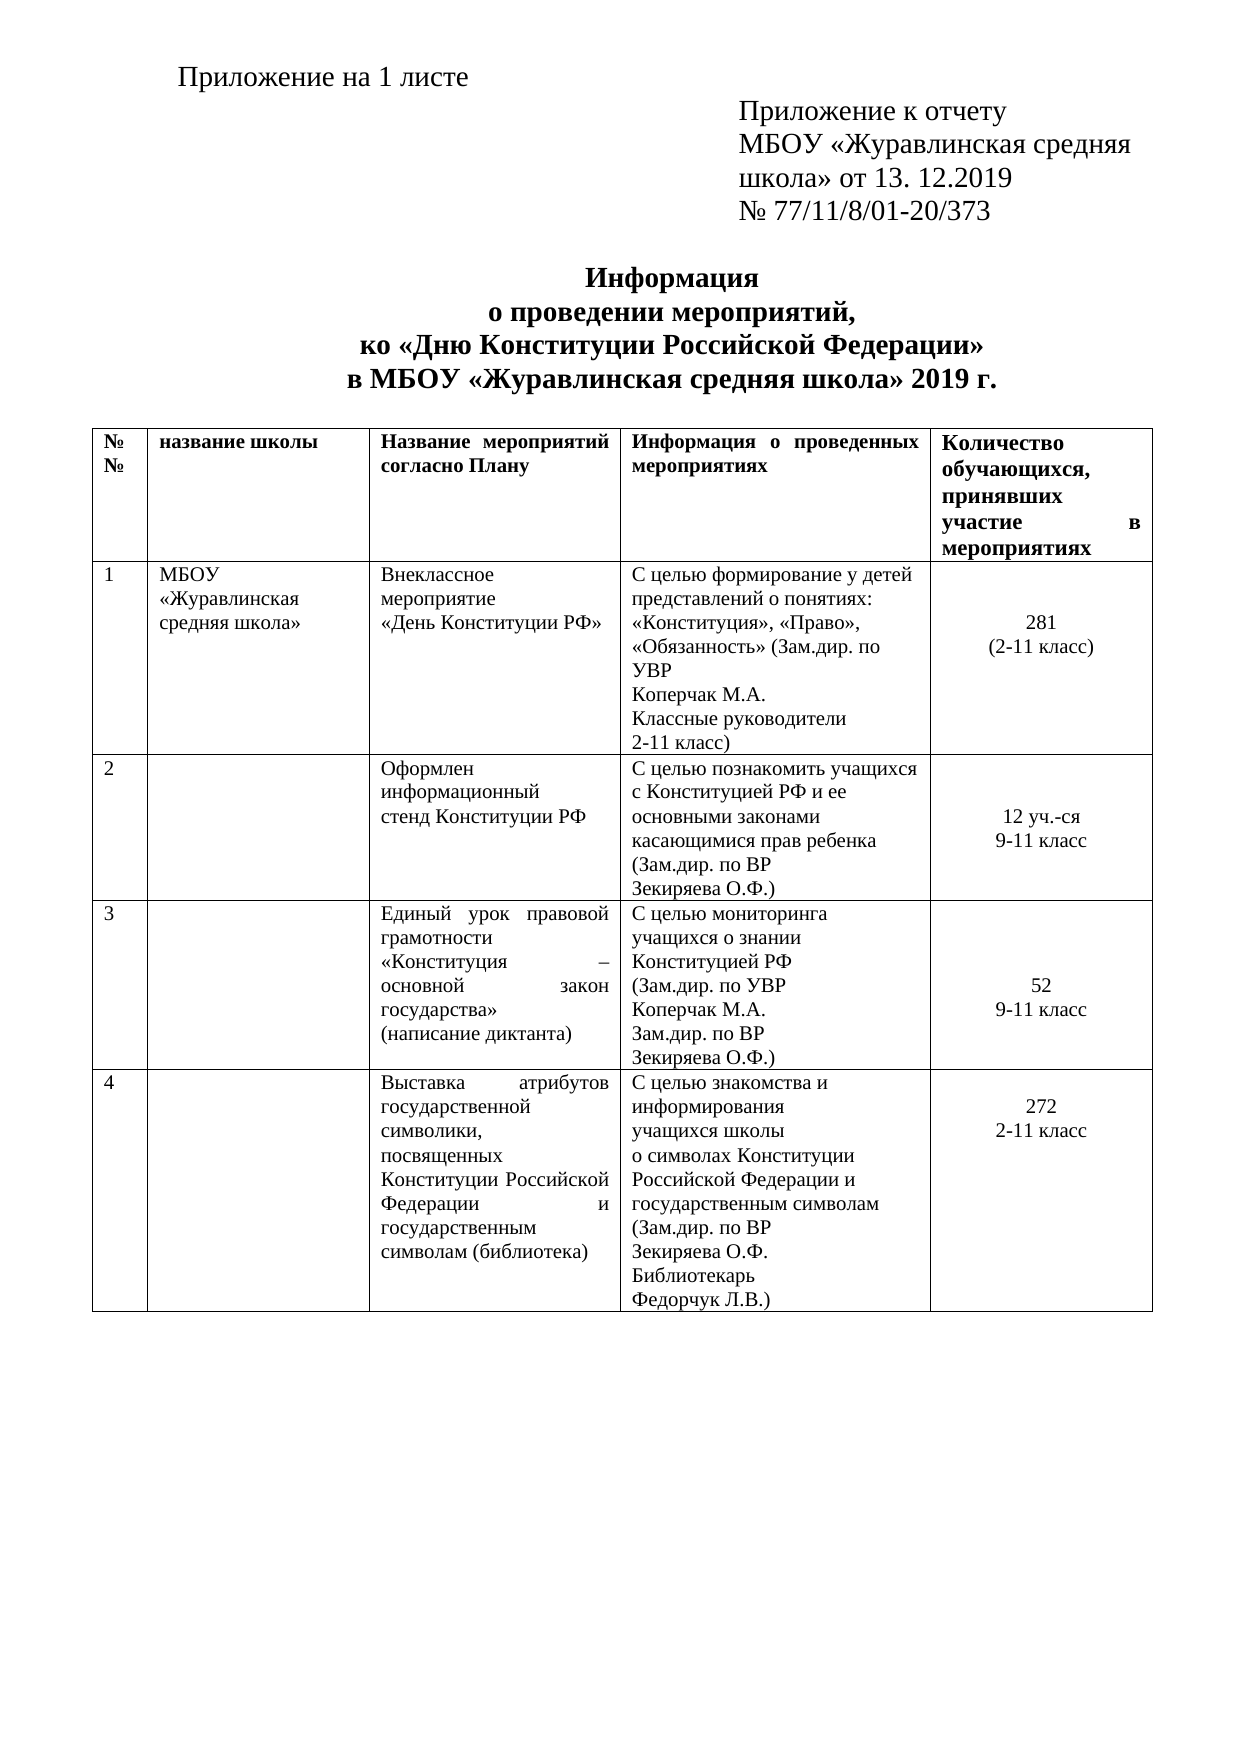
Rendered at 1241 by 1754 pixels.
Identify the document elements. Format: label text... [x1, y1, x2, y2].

table_cell МБОУ «Журавлинская средняя школа» [148, 562, 369, 754]
text в МБОУ «Журавлинская средняя школа» 2019 г. [103, 361, 1167, 394]
table_header Информация о проведенных мероприятиях [621, 429, 930, 561]
table_cell 1 [93, 562, 147, 754]
table_cell 2 [93, 755, 147, 900]
table_cell Выставка атрибутов государственной символики, посвященных Конституции Российской Федерации и государственным символам (библиотека) [370, 1070, 620, 1311]
table_cell 281 (2-11 класс) [931, 562, 1152, 754]
table_cell Внеклассное мероприятие «День Конституции РФ» [370, 562, 620, 754]
table_cell 52 9-11 класс [931, 901, 1152, 1069]
text Информация [103, 260, 1167, 294]
text № 77/11/8/01-20/373 [738, 193, 1167, 227]
table_header №№ [93, 429, 147, 561]
text ко «Дню Конституции Российской Федерации» [103, 327, 1167, 361]
table_cell С целью мониторинга учащихся о знании Конституцией РФ (Зам.дир. по УВР Коперчак М.А. Зам.дир. по ВР Зекиряева О.Ф.) [621, 901, 930, 1069]
table_cell С целью знакомства и информирования учащихся школы о символах Конституции Российской Федерации и государственным символам (Зам.дир. по ВР Зекиряева О.Ф. Библиотекарь Федорчук Л.В.) [621, 1070, 930, 1311]
table_cell [148, 901, 369, 1069]
table_cell С целью формирование у детей представлений о понятиях: «Конституция», «Право», «Обязанность» (Зам.дир. по УВР Коперчак М.А. Классные руководители 2-11 класс) [621, 562, 930, 754]
table_cell [148, 1070, 369, 1311]
text МБОУ «Журавлинская средняя школа» от 13. 12.2019 [738, 126, 1167, 193]
table_cell [148, 755, 369, 900]
text Приложение к отчету [738, 93, 1167, 126]
text Приложение на 1 листе [103, 59, 1167, 93]
table_cell 272 2-11 класс [931, 1070, 1152, 1311]
table_cell 12 уч.-ся 9-11 класс [931, 755, 1152, 900]
table_header Количество обучающихся, принявших участие в мероприятиях [931, 429, 1152, 561]
table_cell Единый урок правовой грамотности «Конституция – основной закон государства» (написание диктанта) [370, 901, 620, 1069]
table_header название школы [148, 429, 369, 561]
table_cell Оформлен информационный стенд Конституции РФ [370, 755, 620, 900]
table_cell 4 [93, 1070, 147, 1311]
table_header Название мероприятий согласно Плану [370, 429, 620, 561]
table_cell 3 [93, 901, 147, 1069]
text о проведении мероприятий, [103, 294, 1167, 327]
table_cell С целью познакомить учащихся с Конституцией РФ и ее основными законами касающимися прав ребенка (Зам.дир. по ВР Зекиряева О.Ф.) [621, 755, 930, 900]
